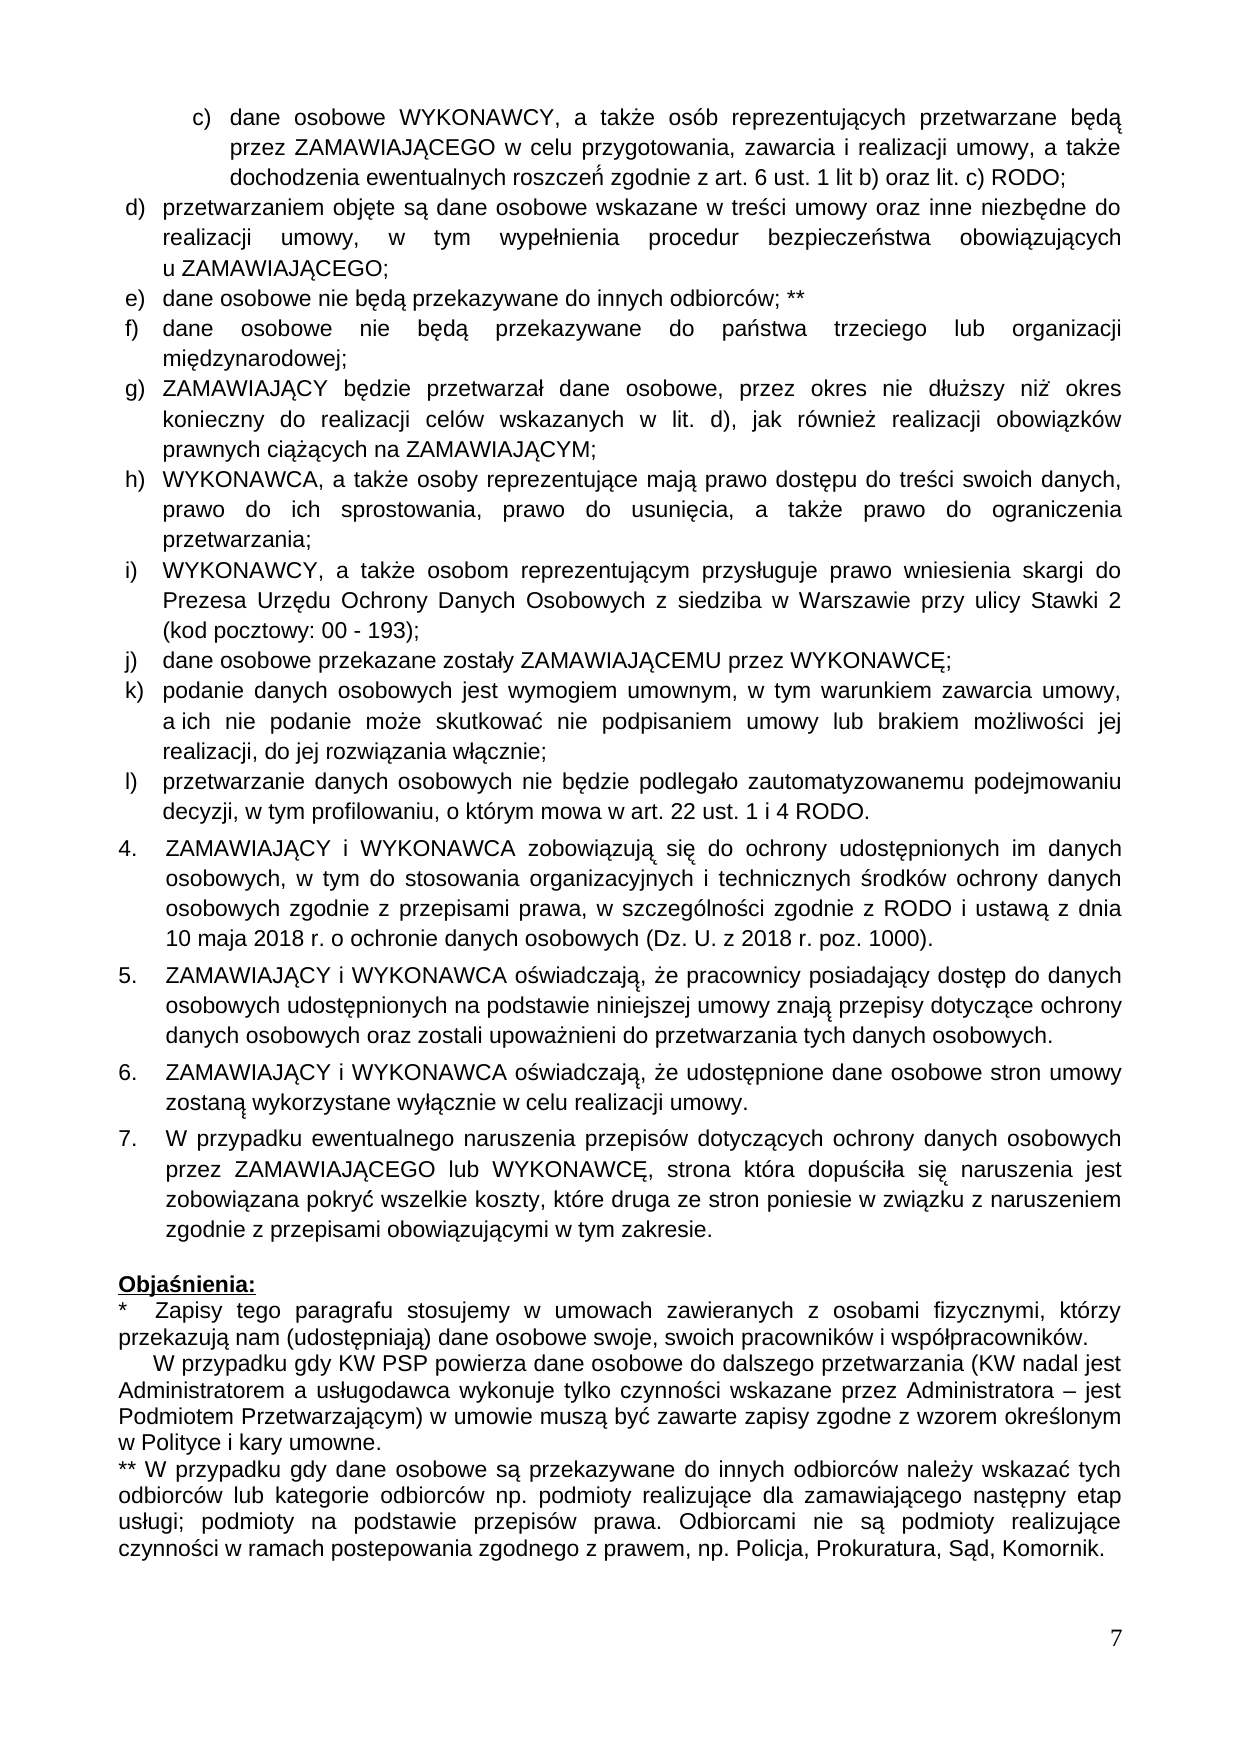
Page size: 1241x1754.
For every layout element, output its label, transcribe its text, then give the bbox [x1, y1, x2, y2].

text * Zapisy tego paragrafu stosujemy w umowach zawieranych z osobami fizycznymi, którzy przekazują nam (udostępniają) dane osobowe swoje, swoich pracowników i współpracowników. [118, 1297, 1122, 1350]
list przetwarzanie danych osobowych nie będzie podlegało zautomatyzowanemu podejmowaniu decyzji, w tym profilowaniu, o którym mowa w art. 22 ust. 1 i 4 RODO. [125, 768, 1122, 824]
text ** W przypadku gdy dane osobowe są przekazywane do innych odbiorców należy wskazać tych odbiorców lub kategorie odbiorców np. podmioty realizujące dla zamawiającego następny etap usługi; podmioty na podstawie przepisów prawa. Odbiorcami nie są podmioty realizujące czynności w ramach postepowania zgodnego z prawem, np. Policja, Prokuratura, Sąd, Komornik. [118, 1456, 1122, 1561]
list ZAMAWIAJĄCY i WYKONAWCA oświadczają̨, że pracownicy posiadający dostęp do danych osobowych udostępnionych na podstawie niniejszej umowy znają̨ przepisy dotyczące ochrony danych osobowych oraz zostali upoważnieni do przetwarzania tych danych osobowych. [118, 962, 1122, 1048]
list podanie danych osobowych jest wymogiem umownym, w tym warunkiem zawarcia umowy, a ich nie podanie może skutkować nie podpisaniem umowy lub brakiem możliwości jej realizacji, do jej rozwiązania włącznie; [125, 677, 1122, 764]
text Objaśnienia: [118, 1271, 1122, 1297]
list WYKONAWCY, a także osobom reprezentującym przysługuje prawo wniesienia skargi do Prezesa Urzędu Ochrony Danych Osobowych z siedziba w Warszawie przy ulicy Stawki 2 (kod pocztowy: 00 - 193); [125, 557, 1122, 643]
list WYKONAWCA, a także osoby reprezentujące mają prawo dostępu do treści swoich danych, prawo do ich sprostowania, prawo do usunięcia, a także prawo do ograniczenia przetwarzania; [125, 466, 1122, 553]
list ZAMAWIAJĄCY będzie przetwarzał dane osobowe, przez okres nie dłuższy niż̇ okres konieczny do realizacji celów wskazanych w lit. d), jak również realizacji obowiązków prawnych ciążących na ZAMAWIAJĄCYM; [125, 375, 1122, 462]
list ZAMAWIAJĄCY i WYKONAWCA zobowiązują̨ się̨ do ochrony udostępnionych im danych osobowych, w tym do stosowania organizacyjnych i technicznych środków ochrony danych osobowych zgodnie z przepisami prawa, w szczególności zgodnie z RODO i ustawą z dnia 10 maja 2018 r. o ochronie danych osobowych (Dz. U. z 2018 r. poz. 1000). [118, 835, 1122, 952]
list W przypadku ewentualnego naruszenia przepisów dotyczących ochrony danych osobowych przez ZAMAWIAJĄCEGO lub WYKONAWCĘ, strona która dopuściła się̨ naruszenia jest zobowiązana pokryć́ wszelkie koszty, które druga ze stron poniesie w związku z naruszeniem zgodnie z przepisami obowiązującymi w tym zakresie. [118, 1125, 1122, 1242]
list dane osobowe WYKONAWCY, a także osób reprezentujących przetwarzane będą̨ przez ZAMAWIAJĄCEGO w celu przygotowania, zawarcia i realizacji umowy, a także dochodzenia ewentualnych roszczeń́ zgodnie z art. 6 ust. 1 lit b) oraz lit. c) RODO; [192, 103, 1122, 190]
text W przypadku gdy KW PSP powierza dane osobowe do dalszego przetwarzania (KW nadal jest Administratorem a usługodawca wykonuje tylko czynności wskazane przez Administratora – jest Podmiotem Przetwarzającym) w umowie muszą być zawarte zapisy zgodne z wzorem określonym w Polityce i kary umowne. [118, 1350, 1122, 1456]
list ZAMAWIAJĄCY i WYKONAWCA oświadczają̨, że udostępnione dane osobowe stron umowy zostaną̨ wykorzystane wyłącznie w celu realizacji umowy. [118, 1059, 1122, 1115]
list dane osobowe przekazane zostały ZAMAWIAJĄCEMU przez WYKONAWCĘ; [125, 647, 1122, 673]
list dane osobowe nie będą przekazywane do innych odbiorców; ** [125, 285, 1122, 311]
list dane osobowe nie będą przekazywane do państwa trzeciego lub organizacji międzynarodowej; [125, 315, 1122, 371]
list przetwarzaniem objęte są dane osobowe wskazane w treści umowy oraz inne niezbędne do realizacji umowy, w tym wypełnienia procedur bezpieczeństwa obowiązujących u ZAMAWIAJĄCEGO; [125, 194, 1122, 281]
